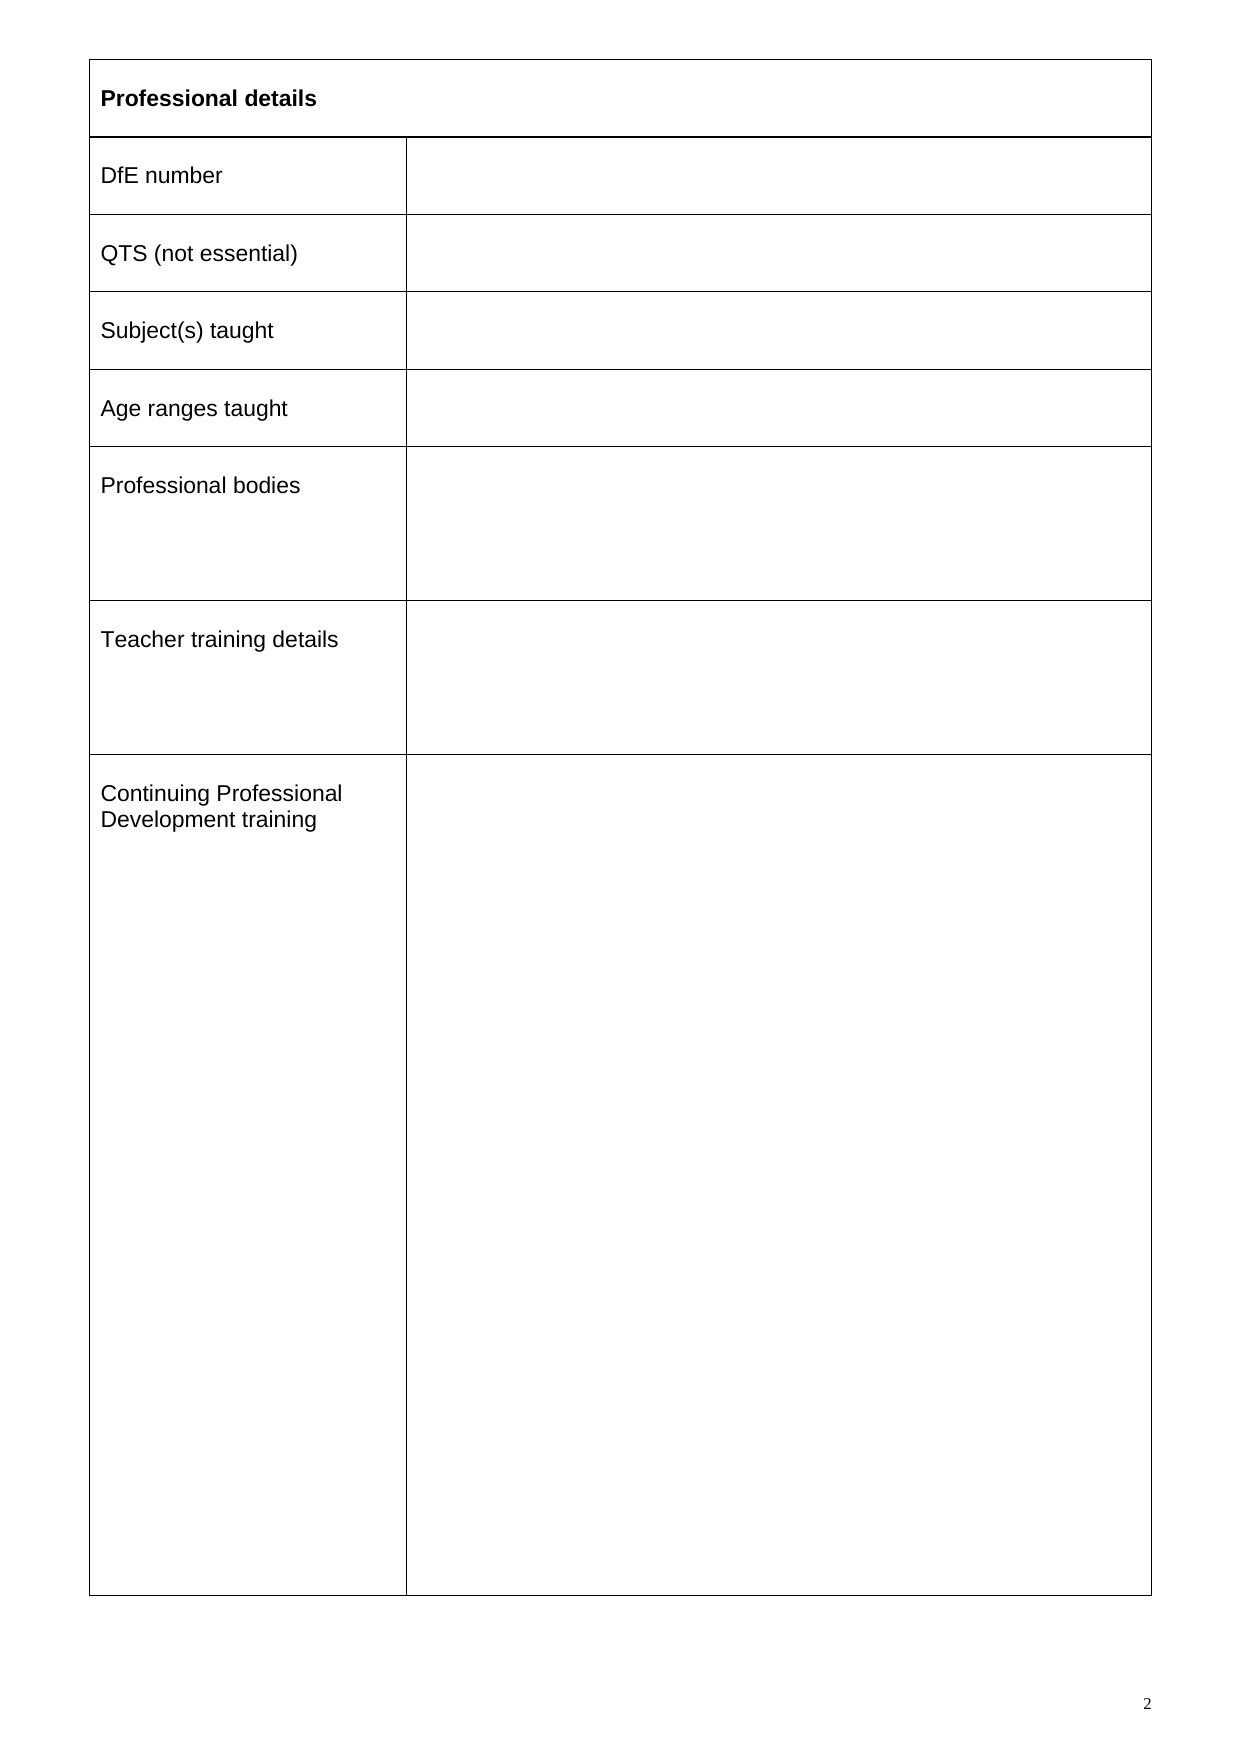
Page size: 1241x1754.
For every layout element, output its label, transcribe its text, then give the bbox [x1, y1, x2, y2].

table_cell Continuing Professional Development training [90, 755, 406, 1594]
table_cell Subject(s) taught [90, 292, 406, 369]
table_cell QTS (not essential) [90, 215, 406, 291]
table_cell [407, 755, 1151, 1594]
table_cell Professional bodies [90, 447, 406, 600]
table_cell [407, 370, 1151, 446]
table_cell [407, 138, 1151, 214]
table_cell [407, 292, 1151, 369]
table_cell Teacher training details [90, 601, 406, 753]
table_header Professional details [90, 60, 1151, 136]
table_cell [407, 601, 1151, 753]
table_cell [407, 215, 1151, 291]
table_cell DfE number [90, 138, 406, 214]
table_cell [407, 447, 1151, 600]
table_cell Age ranges taught [90, 370, 406, 446]
